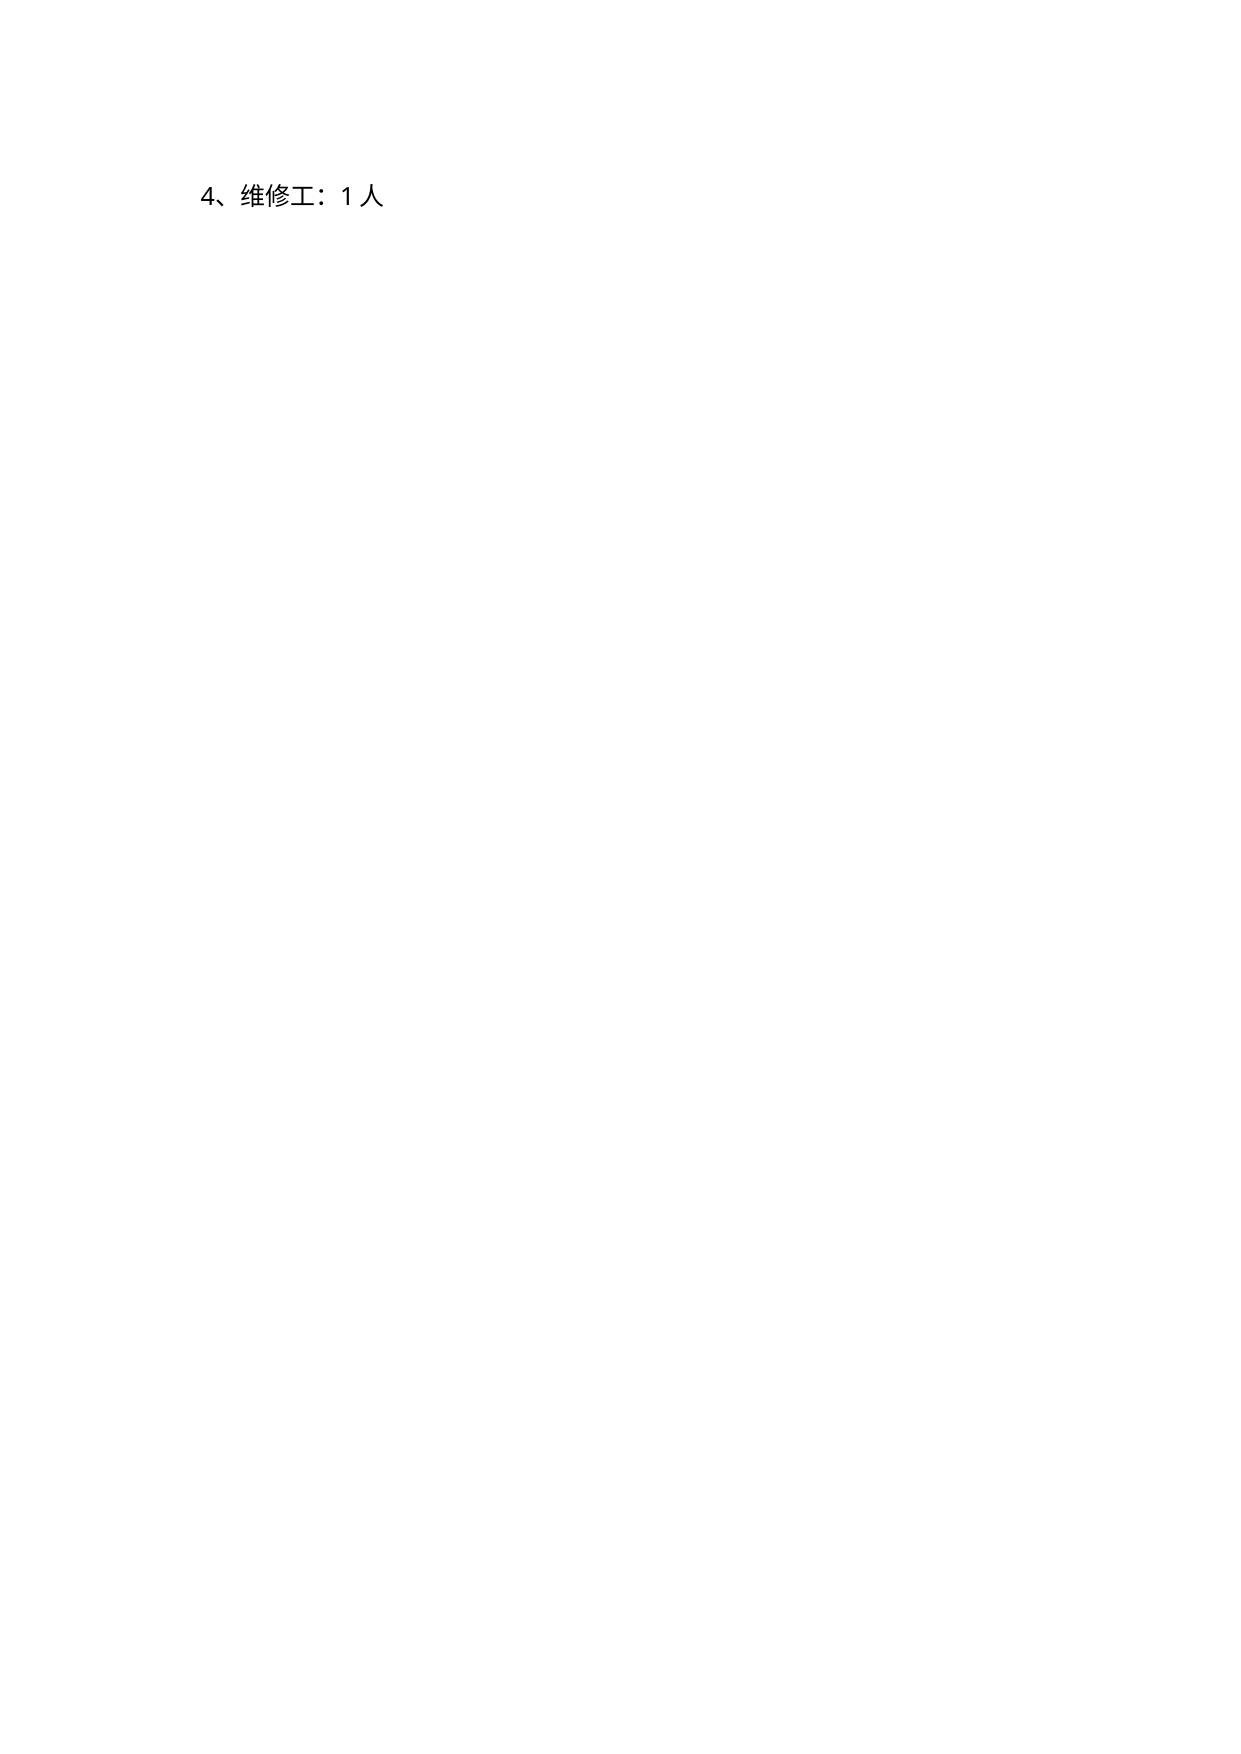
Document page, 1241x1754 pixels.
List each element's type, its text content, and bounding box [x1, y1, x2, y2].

text 4、维修工：1人 [187, 162, 1053, 227]
